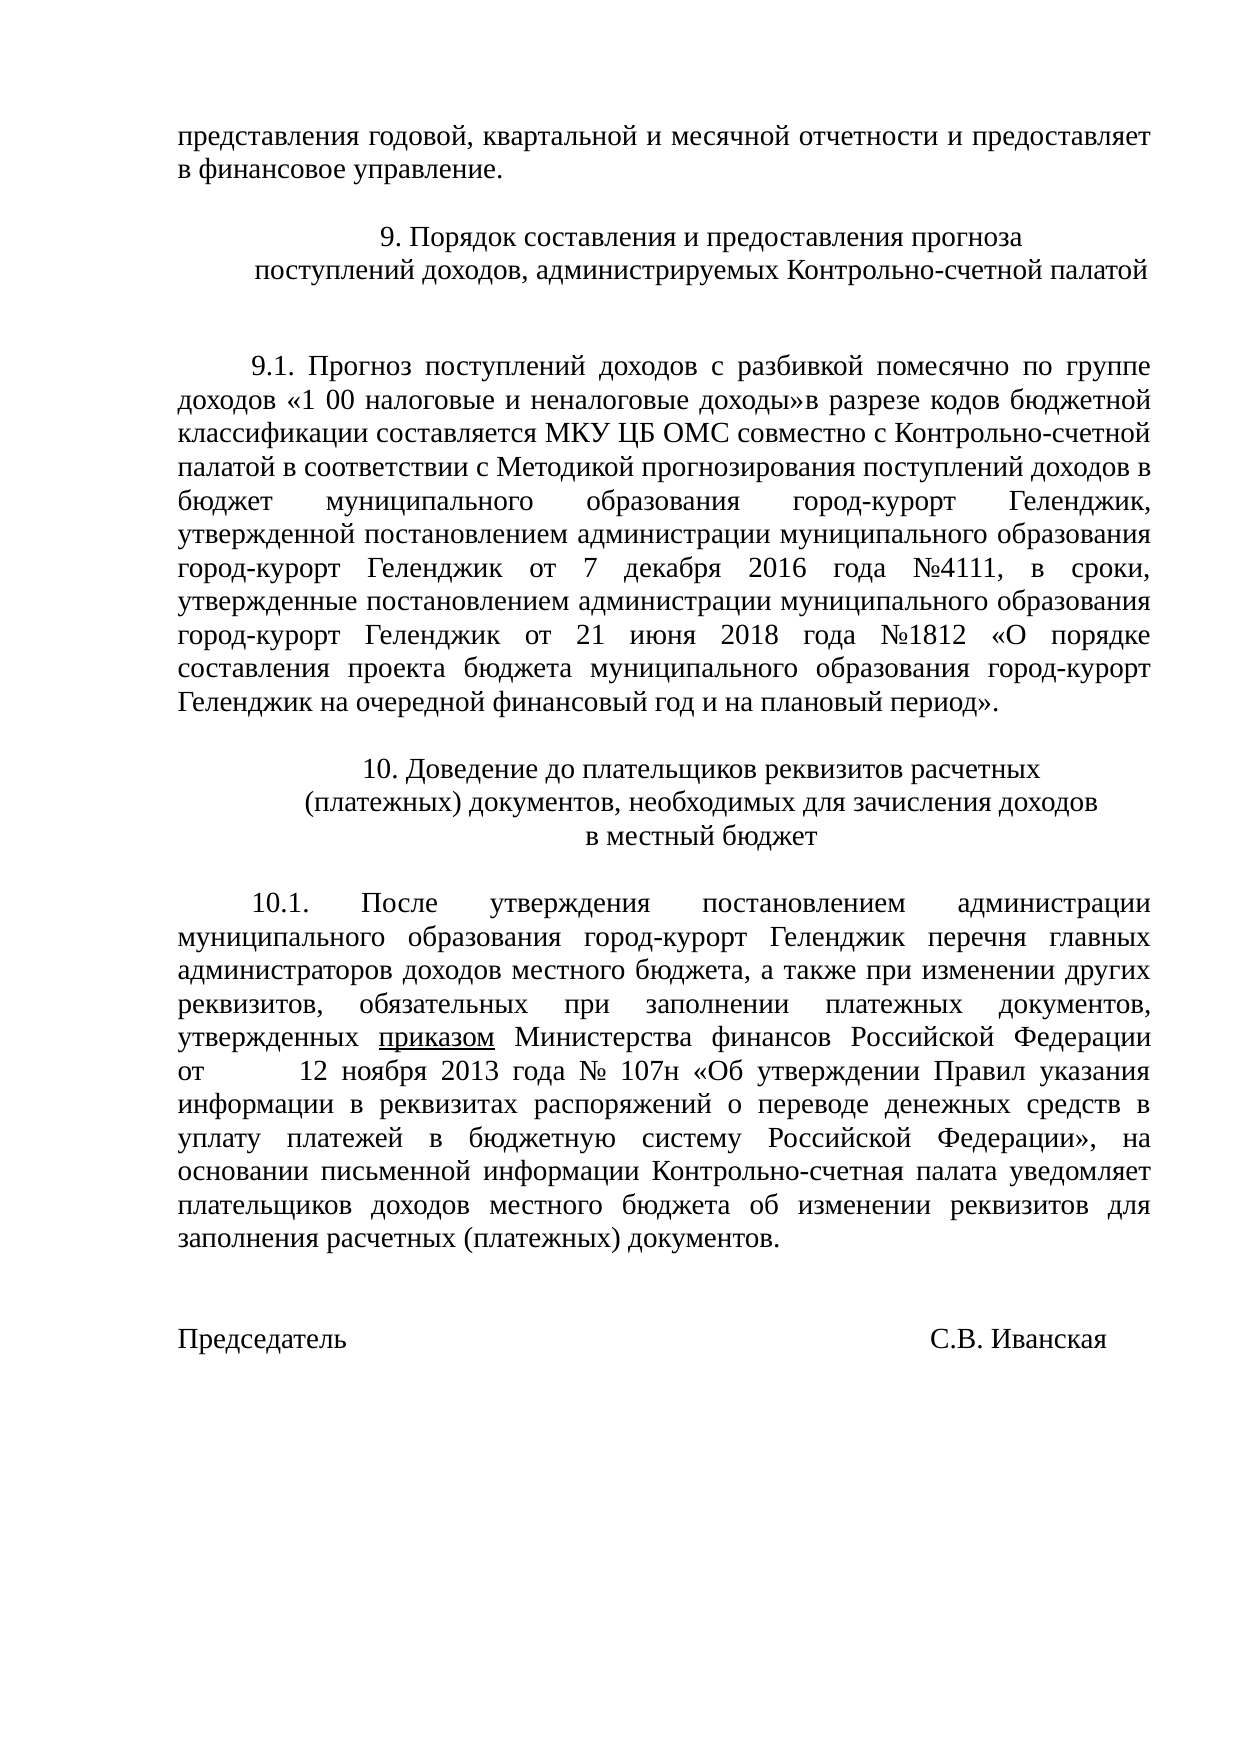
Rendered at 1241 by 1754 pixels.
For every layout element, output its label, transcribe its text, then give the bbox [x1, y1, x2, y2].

text поступлений доходов, администрируемых Контрольно-счетной палатой [177, 252, 1152, 286]
text 9. Порядок составления и предоставления прогноза [177, 219, 1152, 252]
text 10.1. После утверждения постановлением администрации муниципального образования город-курорт Геленджик перечня главных администраторов доходов местного бюджета, а также при изменении других реквизитов, обязательных при заполнении платежных документов, утвержденных приказом Министерства финансов Российской Федерации от 12 ноября 2013 года № 107н «Об утверждении Правил указания информации в реквизитах распоряжений о переводе денежных средств в уплату платежей в бюджетную систему Российской Федерации», на основании письменной информации Контрольно-счетная палата уведомляет плательщиков доходов местного бюджета об изменении реквизитов для заполнения расчетных (платежных) документов. [177, 885, 1152, 1254]
text 10. Доведение до плательщиков реквизитов расчетных [177, 751, 1152, 784]
text 9.1. Прогноз поступлений доходов с разбивкой помесячно по группе доходов «1 00 налоговые и неналоговые доходы»в разрезе кодов бюджетной классификации составляется МКУ ЦБ ОМС совместно с Контрольно-счетной палатой в соответствии с Методикой прогнозирования поступлений доходов в бюджет муниципального образования город-курорт Геленджик, утвержденной постановлением администрации муниципального образования город-курорт Геленджик от 7 декабря 2016 года №4111, в сроки, утвержденные постановлением администрации муниципального образования город-курорт Геленджик от 21 июня 2018 года №1812 «О порядке составления проекта бюджета муниципального образования город-курорт Геленджик на очередной финансовый год и на плановый период». [177, 348, 1152, 717]
text в местный бюджет [177, 818, 1152, 852]
text (платежных) документов, необходимых для зачисления доходов [177, 784, 1152, 818]
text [177, 118, 1152, 185]
text Председатель С.В. Иванская [177, 1321, 1152, 1355]
